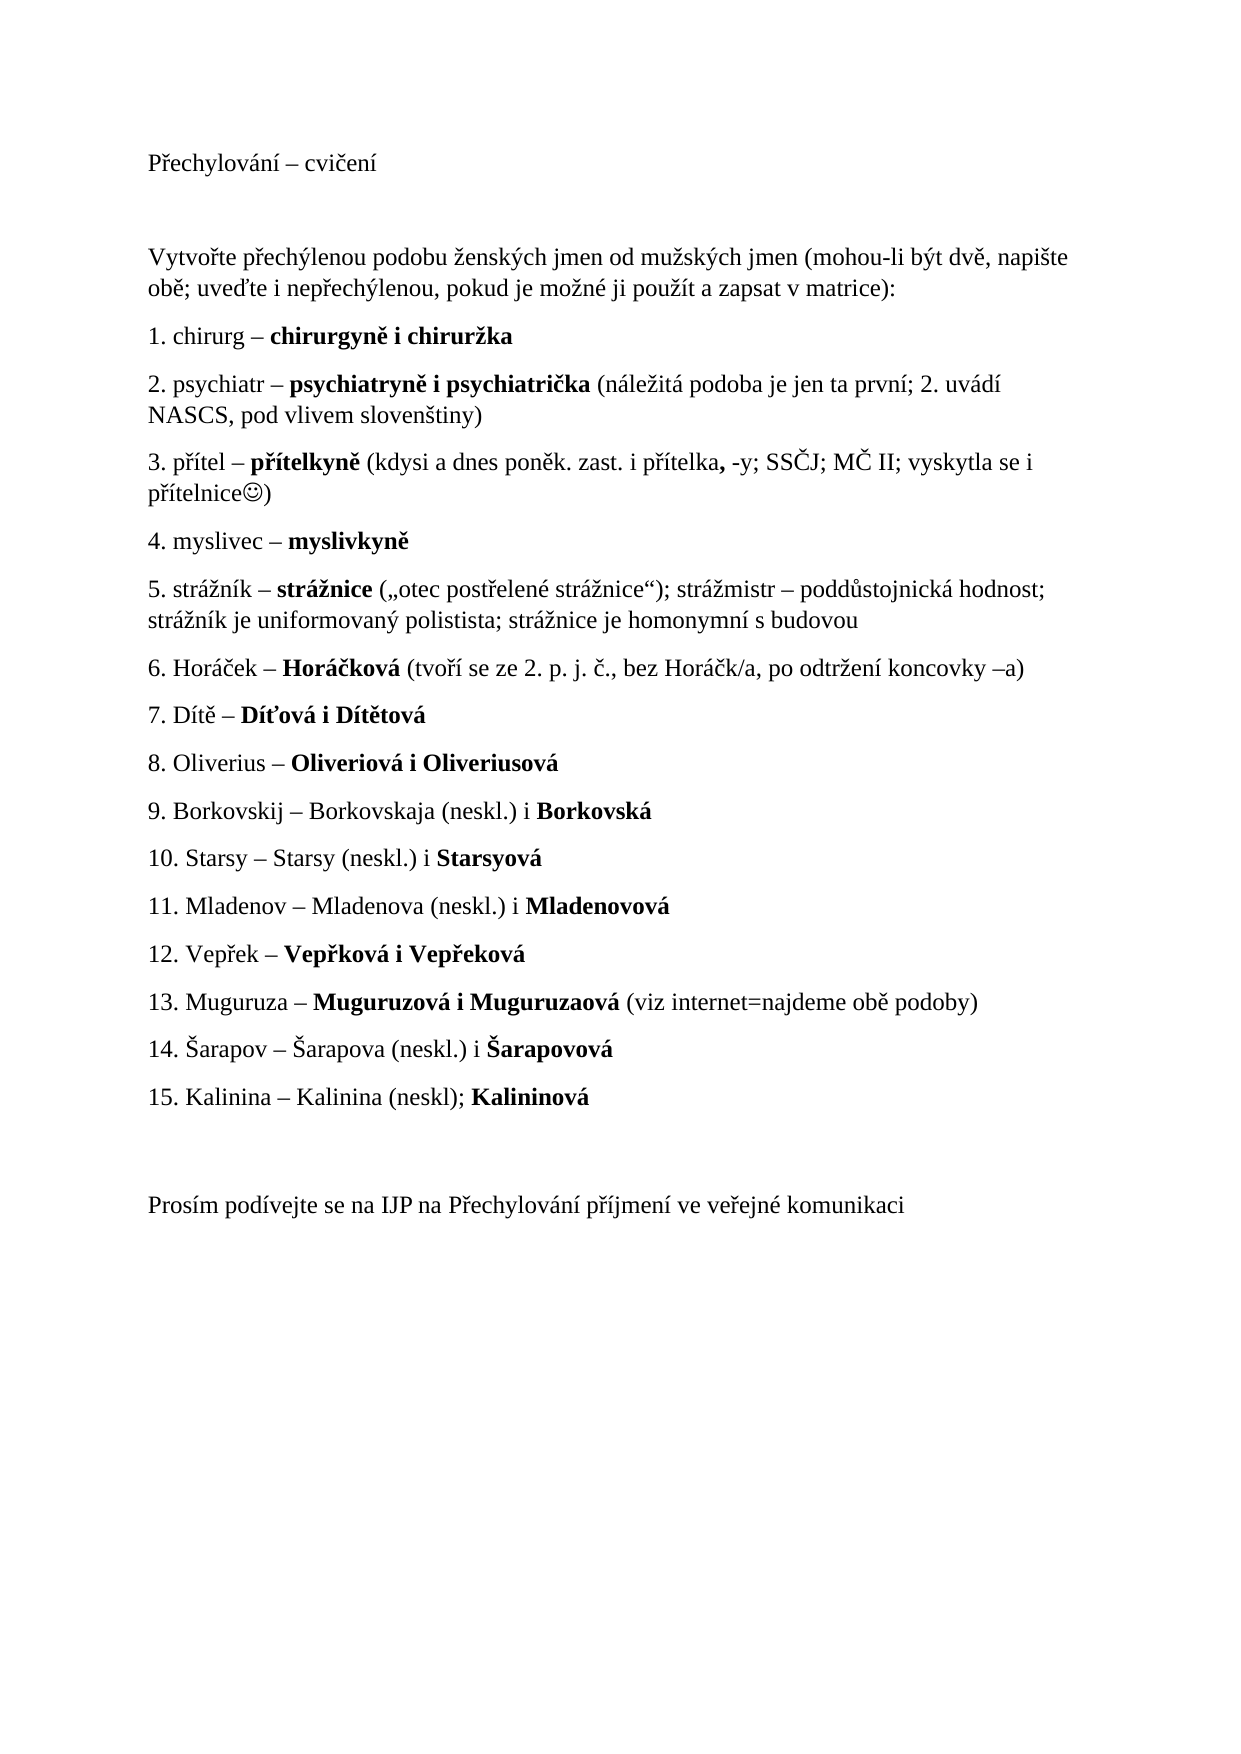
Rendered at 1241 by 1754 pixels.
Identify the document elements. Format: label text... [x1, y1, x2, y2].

text 8. Oliverius – Oliveriová i Oliveriusová [148, 748, 1093, 777]
text 15. Kalinina – Kalinina (neskl); Kalininová [148, 1082, 1093, 1111]
text 6. Horáček – Horáčková (tvoří se ze 2. p. j. č., bez Horáčk/a, po odtržení koncovky –a) [148, 653, 1093, 681]
text 9. Borkovskij – Borkovskaja (neskl.) i Borkovská [148, 796, 1093, 824]
text 5. strážník – strážnice („otec postřelené strážnice“); strážmistr – poddůstojnická hodnost; strážník je uniformovaný polistista; strážnice je homonymní s budovou [148, 574, 1093, 634]
text 2. psychiatr – psychiatryně i psychiatrička (náležitá podoba je jen ta první; 2. uvádí NASCS, pod vlivem slovenštiny) [148, 369, 1093, 428]
text 14. Šarapov – Šarapova (neskl.) i Šarapovová [148, 1034, 1093, 1063]
text 1. chirurg – chirurgyně i chiruržka [148, 321, 1093, 350]
text 12. Vepřek – Vepřková i Vepřeková [148, 939, 1093, 968]
text 10. Starsy – Starsy (neskl.) i Starsyová [148, 843, 1093, 872]
text 4. myslivec – myslivkyně [148, 526, 1093, 555]
text 3. přítel – přítelkyně (kdysi a dnes poněk. zast. i přítelka, -y; SSČJ; MČ II; vyskytla se i přítelnice) [148, 447, 1093, 507]
text 11. Mladenov – Mladenova (neskl.) i Mladenovová [148, 891, 1093, 920]
subtitle Prosím podívejte se na IJP na Přechylování příjmení ve veřejné komunikaci [148, 1190, 1093, 1219]
text Vytvořte přechýlenou podobu ženských jmen od mužských jmen (mohou-li být dvě, napište obě; uveďte i nepřechýlenou, pokud je možné ji použít a zapsat v matrice): [148, 242, 1093, 302]
text 7. Dítě – Díťová i Dítětová [148, 700, 1093, 729]
text 13. Muguruza – Muguruzová i Muguruzaová (viz internet=najdeme obě podoby) [148, 987, 1093, 1015]
text Přechylování – cvičení [148, 148, 1093, 176]
